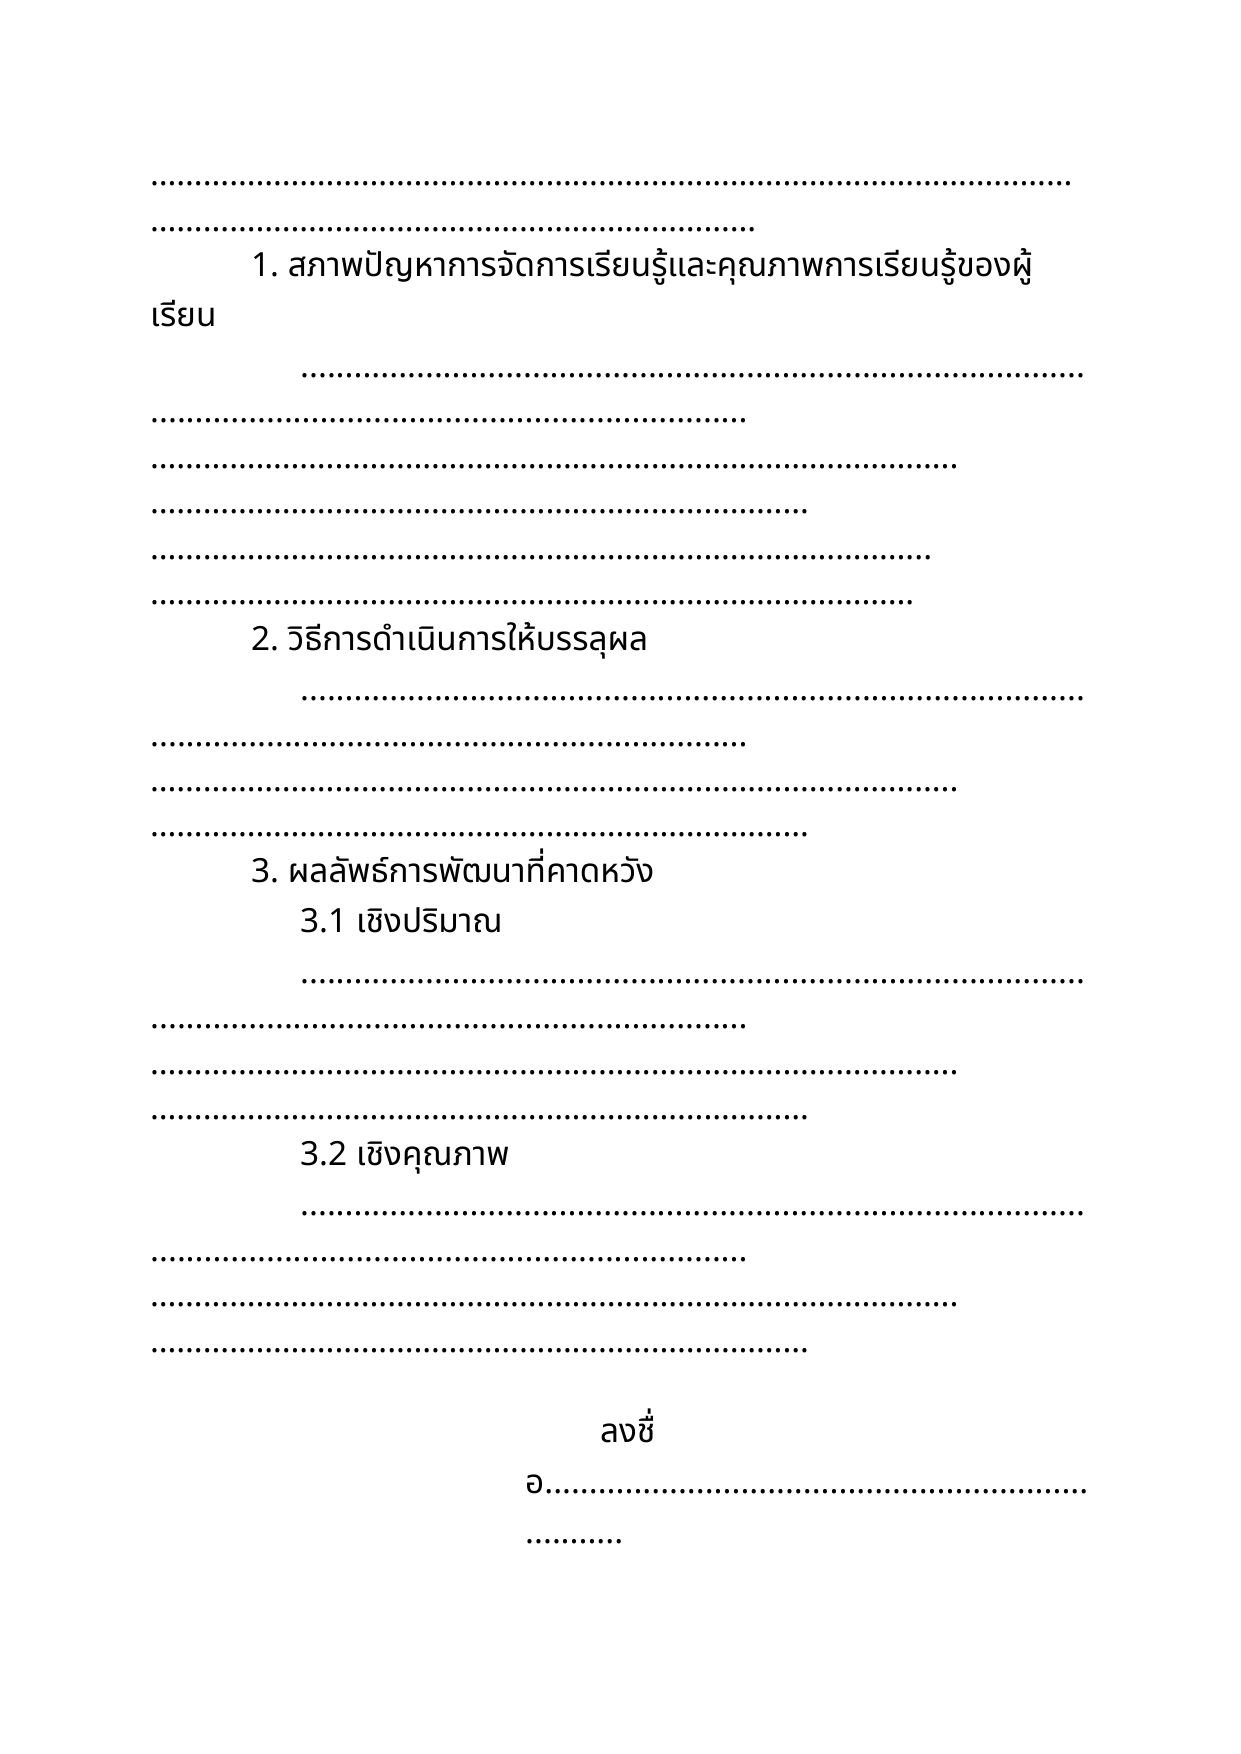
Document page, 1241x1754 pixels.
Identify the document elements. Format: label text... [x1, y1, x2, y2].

text 1. สภาพปัญหาการจัดการเรียนรู้และคุณภาพการเรียนรู้ของผู้เรียน [150, 241, 1090, 342]
text 3.2 เชิงคุณภาพ [225, 1129, 1090, 1180]
text ………………………………………………………………………………………………………………………………………………………… [150, 150, 1090, 241]
text ...........................................................................................................................................................………………………………………………………………………………..………………………………………………………………… [150, 342, 1090, 523]
text ...........................................................................................................................................................………………………………………………………………………………..………………………………………………………………… [150, 948, 1090, 1129]
text 2. วิธีการดำเนินการให้บรรลุผล [225, 614, 1090, 665]
text ...........................................................................................................................................................………………………………………………………………………………..………………………………………………………………… [150, 1180, 1090, 1362]
text 3. ผลลัพธ์การพัฒนาที่คาดหวัง [150, 847, 1090, 897]
text ลงชื่อ........................................................................ [525, 1407, 1090, 1554]
text ...........................................................................................................................................................………………………………………………………………………………..………………………………………………………………… [150, 665, 1090, 847]
text 3.1 เชิงปริมาณ [225, 897, 1090, 948]
text ……………………………………………………………………………..…………………………………………………………………………… [150, 523, 1090, 614]
